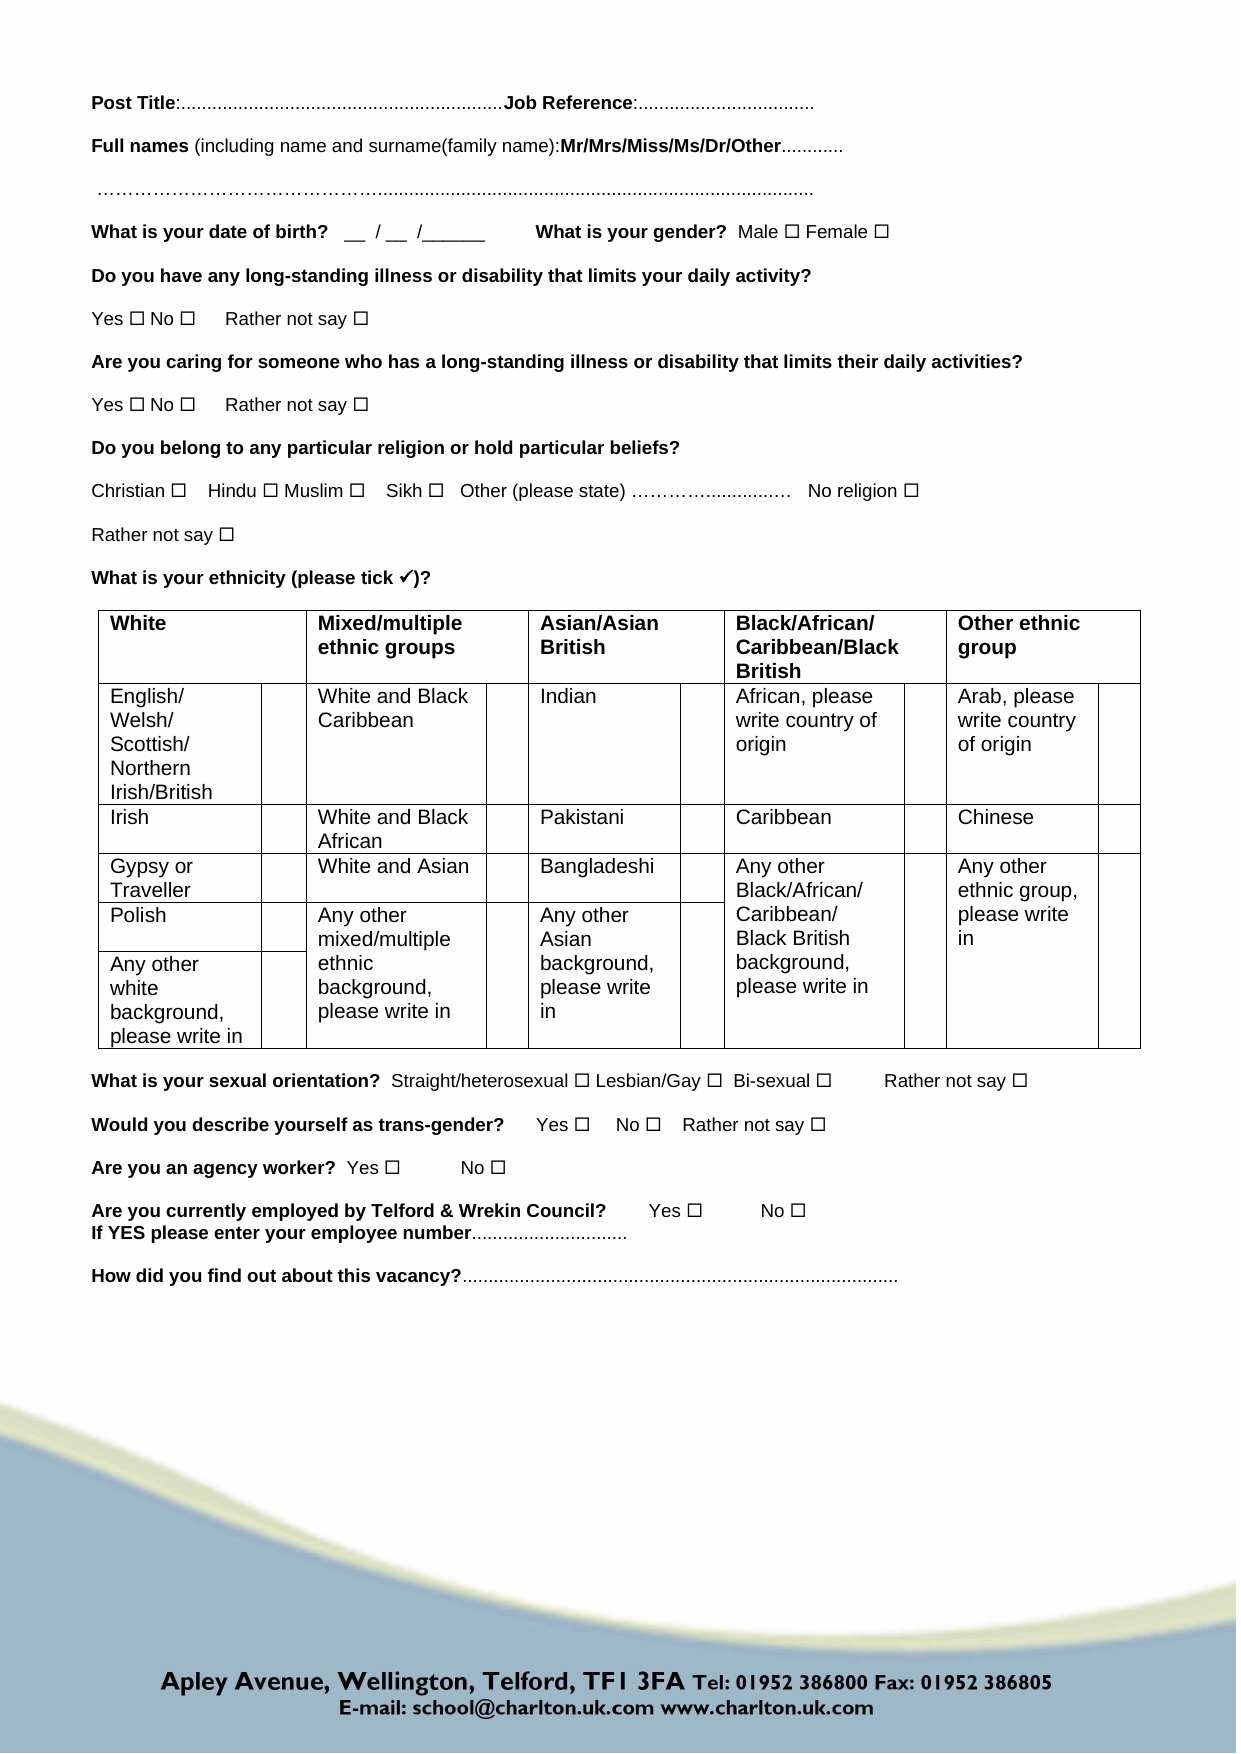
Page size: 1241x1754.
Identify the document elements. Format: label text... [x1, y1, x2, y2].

text Rather not say [91, 523, 1090, 545]
text Yes No Rather not say [91, 308, 1090, 329]
table_cell Polish [99, 903, 261, 951]
text If YES please enter your employee number.............................. [91, 1221, 1090, 1243]
table_cell Any other white background, please write in [99, 952, 261, 1047]
text Post Title:..............................................................Job Reference:.................................. [91, 92, 1090, 113]
table_cell [262, 903, 306, 951]
table_cell [1099, 854, 1140, 1047]
table_cell [905, 805, 946, 853]
table_cell [905, 854, 946, 1047]
table_cell Pakistani [529, 805, 680, 853]
text Do you belong to any particular religion or hold particular beliefs? [91, 437, 1090, 459]
table_cell Gypsy or Traveller [99, 854, 261, 902]
table_cell Any other mixed/multiple ethnic background, please write in [307, 903, 486, 1047]
text What is your sexual orientation? Straight/heterosexual Lesbian/Gay Bi-sexual Rather not say [91, 1070, 1090, 1092]
table_cell [487, 684, 528, 804]
picture [0, 0, 1236, 1753]
table_cell Bangladeshi [529, 854, 680, 902]
table_header Asian/Asian British [529, 611, 724, 683]
table_cell White and Black African [307, 805, 486, 853]
table_header Other ethnic group [947, 611, 1140, 683]
text How did you find out about this vacancy?.................................................................................... [91, 1264, 1090, 1286]
table_cell Any other ethnic group, please write in [947, 854, 1098, 1047]
table_header Mixed/multiple ethnic groups [307, 611, 528, 683]
table_header Black/African/ Caribbean/Black British [725, 611, 946, 683]
table_cell [487, 903, 528, 1047]
table_cell [262, 854, 306, 902]
table_cell Indian [529, 684, 680, 804]
text What is your date of birth? __ / __ /______ What is your gender? Male Female [91, 221, 1090, 243]
table_cell White and Black Caribbean [307, 684, 486, 804]
table_cell African, please write country of origin [725, 684, 904, 804]
table_cell Caribbean [725, 805, 904, 853]
table_cell [487, 805, 528, 853]
table_cell [681, 903, 724, 1047]
table_cell [681, 854, 724, 902]
text Full names (including name and surname(family name):Mr/Mrs/Miss/Ms/Dr/Other............ [91, 135, 1090, 157]
table_cell [1099, 805, 1140, 853]
table_cell Arab, please write country of origin [947, 684, 1098, 804]
table_cell Irish [99, 805, 261, 853]
table_cell [681, 684, 724, 804]
table_cell [487, 854, 528, 902]
table_cell English/Welsh/Scottish/ Northern Irish/British [99, 684, 261, 804]
table_cell Chinese [947, 805, 1098, 853]
table_cell [681, 805, 724, 853]
text Do you have any long-standing illness or disability that limits your daily activity? [91, 264, 1090, 286]
table_cell [905, 684, 946, 804]
table_header White [99, 611, 306, 683]
text Yes No Rather not say [91, 394, 1090, 416]
text What is your ethnicity (please tick )? [91, 567, 1090, 588]
table_cell [262, 684, 306, 804]
text Are you currently employed by Telford & Wrekin Council? Yes No [91, 1200, 1090, 1221]
table_cell White and Asian [307, 854, 486, 902]
text Are you an agency worker? Yes No [91, 1157, 1090, 1178]
table_cell Any other Asian background, please write in [529, 903, 680, 1047]
table_cell Any other Black/African/ Caribbean/ Black British background, please write in [725, 854, 904, 1047]
table_cell [262, 805, 306, 853]
text Are you caring for someone who has a long-standing illness or disability that limits their daily activities? [91, 351, 1090, 372]
table_cell [1099, 684, 1140, 804]
text Christian Hindu Muslim Sikh Other (please state) ………….............… No religion [91, 480, 1090, 502]
text Would you describe yourself as trans-gender? Yes No Rather not say [91, 1113, 1090, 1135]
text ……………………………………….................................................................................... [91, 178, 1090, 200]
table_cell [262, 952, 306, 1047]
